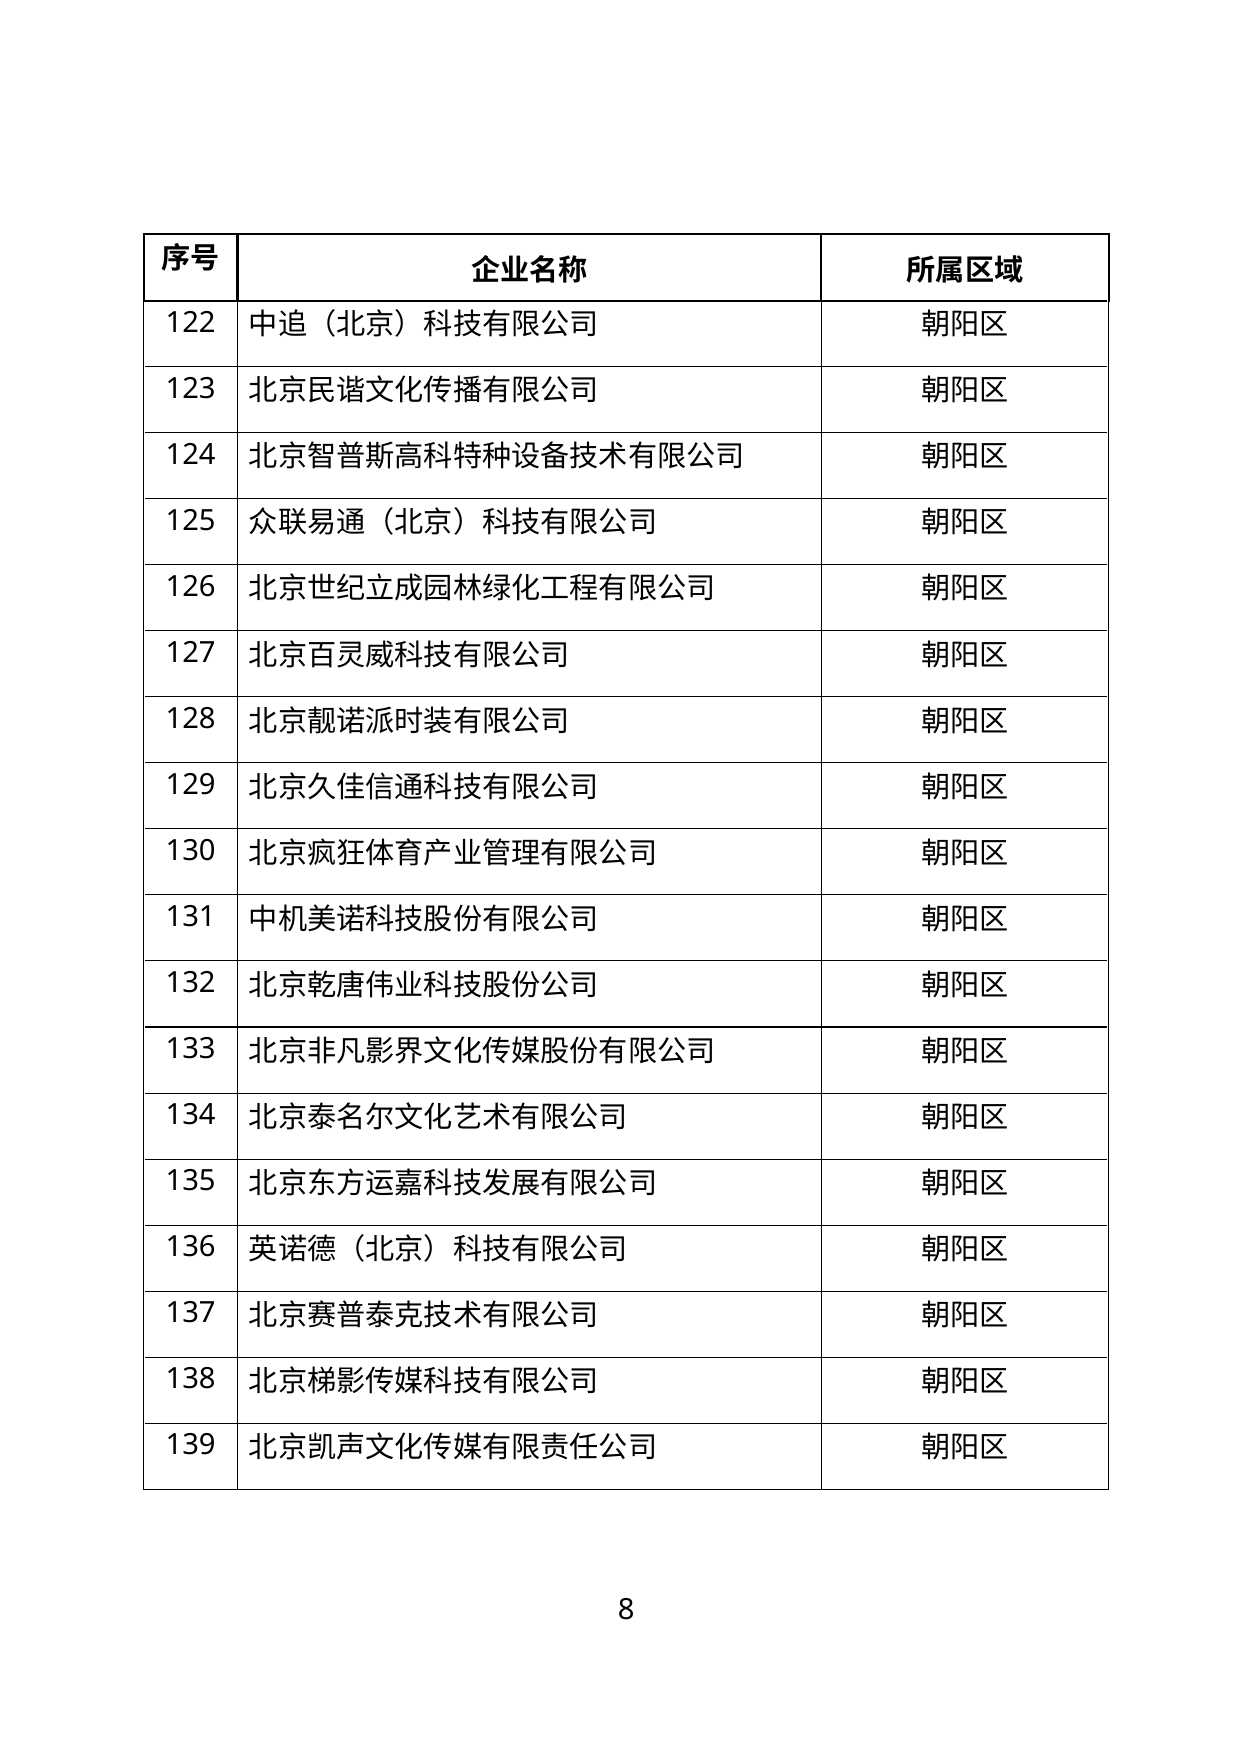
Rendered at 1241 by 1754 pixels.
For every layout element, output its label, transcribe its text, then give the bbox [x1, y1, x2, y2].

table_cell 139 [144, 1423, 237, 1489]
table_cell 朝阳区 [822, 630, 1108, 696]
table_cell 北京凯声文化传媒有限责任公司 [238, 1424, 821, 1489]
table_cell 朝阳区 [822, 1159, 1108, 1224]
table_cell 英诺德（北京）科技有限公司 [238, 1226, 821, 1291]
table_cell 124 [144, 432, 237, 498]
table_cell 北京泰名尔文化艺术有限公司 [238, 1094, 821, 1158]
table_cell 129 [144, 762, 237, 828]
table_cell 中追（北京）科技有限公司 [238, 302, 821, 366]
table_cell 朝阳区 [822, 1093, 1108, 1158]
table_cell 127 [144, 630, 237, 696]
table_cell 朝阳区 [822, 1291, 1108, 1357]
table_cell 132 [144, 960, 237, 1026]
table_cell 131 [144, 894, 237, 960]
table_cell 朝阳区 [822, 894, 1108, 960]
table_cell 134 [144, 1093, 237, 1158]
table_cell 北京疯狂体育产业管理有限公司 [238, 829, 821, 894]
table_cell 北京乾唐伟业科技股份公司 [238, 961, 821, 1026]
table_cell 众联易通（北京）科技有限公司 [238, 499, 821, 564]
table_cell 138 [144, 1357, 237, 1423]
table_cell 136 [144, 1225, 237, 1291]
table_cell 北京东方运嘉科技发展有限公司 [238, 1160, 821, 1224]
table_cell 朝阳区 [822, 564, 1108, 630]
table_cell 朝阳区 [822, 1357, 1108, 1423]
table_cell 中机美诺科技股份有限公司 [238, 895, 821, 960]
table_cell 朝阳区 [822, 1026, 1108, 1092]
table_cell 北京赛普泰克技术有限公司 [238, 1292, 821, 1357]
table_cell 朝阳区 [822, 696, 1108, 762]
table_cell 123 [144, 366, 237, 432]
table_cell 137 [144, 1291, 237, 1357]
table_cell 北京智普斯高科特种设备技术有限公司 [238, 433, 821, 498]
table_cell 130 [144, 828, 237, 894]
table_header 所属区域 [822, 235, 1108, 300]
table_cell 朝阳区 [822, 498, 1108, 564]
table_cell 朝阳区 [822, 828, 1108, 894]
table_cell 朝阳区 [822, 762, 1108, 828]
table_cell 北京民谐文化传播有限公司 [238, 367, 821, 432]
table_cell 126 [144, 564, 237, 630]
table_cell 朝阳区 [822, 960, 1108, 1026]
table_cell 125 [144, 498, 237, 564]
table_cell 朝阳区 [822, 366, 1108, 432]
table_cell 朝阳区 [822, 1423, 1108, 1489]
table_cell 122 [144, 302, 237, 366]
table_cell 北京世纪立成园林绿化工程有限公司 [238, 565, 821, 630]
table_cell 朝阳区 [822, 1225, 1108, 1291]
table_header 序号 [145, 235, 236, 300]
table_cell 135 [144, 1159, 237, 1224]
table_header 企业名称 [239, 235, 820, 300]
table_cell 北京久佳信通科技有限公司 [238, 763, 821, 828]
table_cell 128 [144, 696, 237, 762]
table_cell 北京非凡影界文化传媒股份有限公司 [238, 1028, 821, 1092]
table_cell 朝阳区 [822, 300, 1108, 366]
table_cell 北京靓诺派时装有限公司 [238, 697, 821, 762]
table_cell 北京百灵威科技有限公司 [238, 631, 821, 696]
table_cell 朝阳区 [822, 432, 1108, 498]
table_cell 133 [144, 1026, 237, 1092]
table_cell 北京梯影传媒科技有限公司 [238, 1358, 821, 1423]
